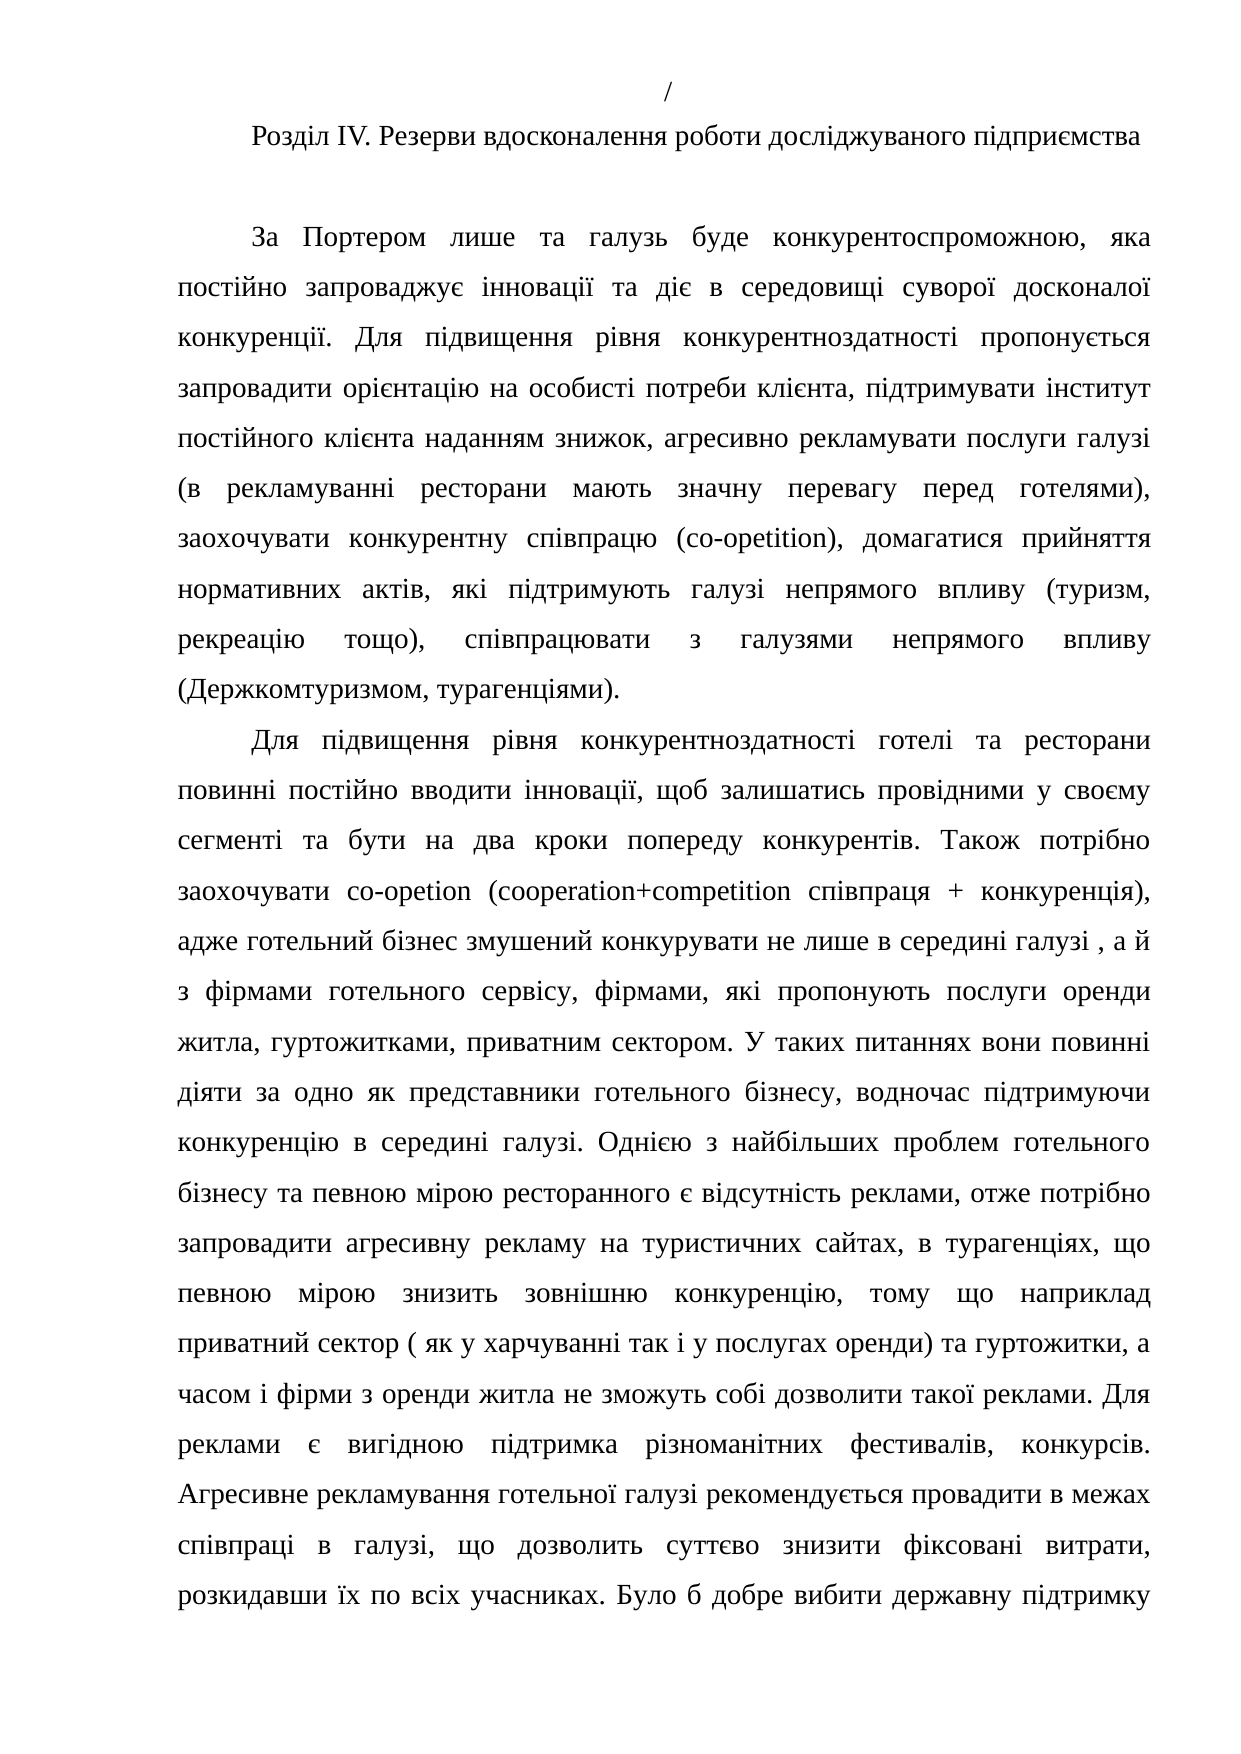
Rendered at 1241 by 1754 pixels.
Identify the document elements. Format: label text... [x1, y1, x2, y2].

text За Портером лише та галузь буде конкурентоспроможною, яка постійно запроваджує інновації та діє в середовищі суворої досконалої конкуренції. Для підвищення рівня конкурентноздатності пропонується запровадити орієнтацію на особисті потреби клієнта, підтримувати інститут постійного клієнта наданням знижок, агресивно рекламувати послуги галузі (в рекламуванні ресторани мають значну перевагу перед готелями), заохочувати конкурентну співпрацю (co-opetition), домагатися прийняття нормативних актів, які підтримують галузі непрямого впливу (туризм, рекреацію тощо), співпрацювати з галузями непрямого впливу (Держкомтуризмом, турагенціями). [177, 219, 1152, 705]
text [177, 722, 1152, 1611]
subtitle Розділ IV. Резерви вдосконалення роботи досліджуваного підприємства [177, 118, 1152, 152]
